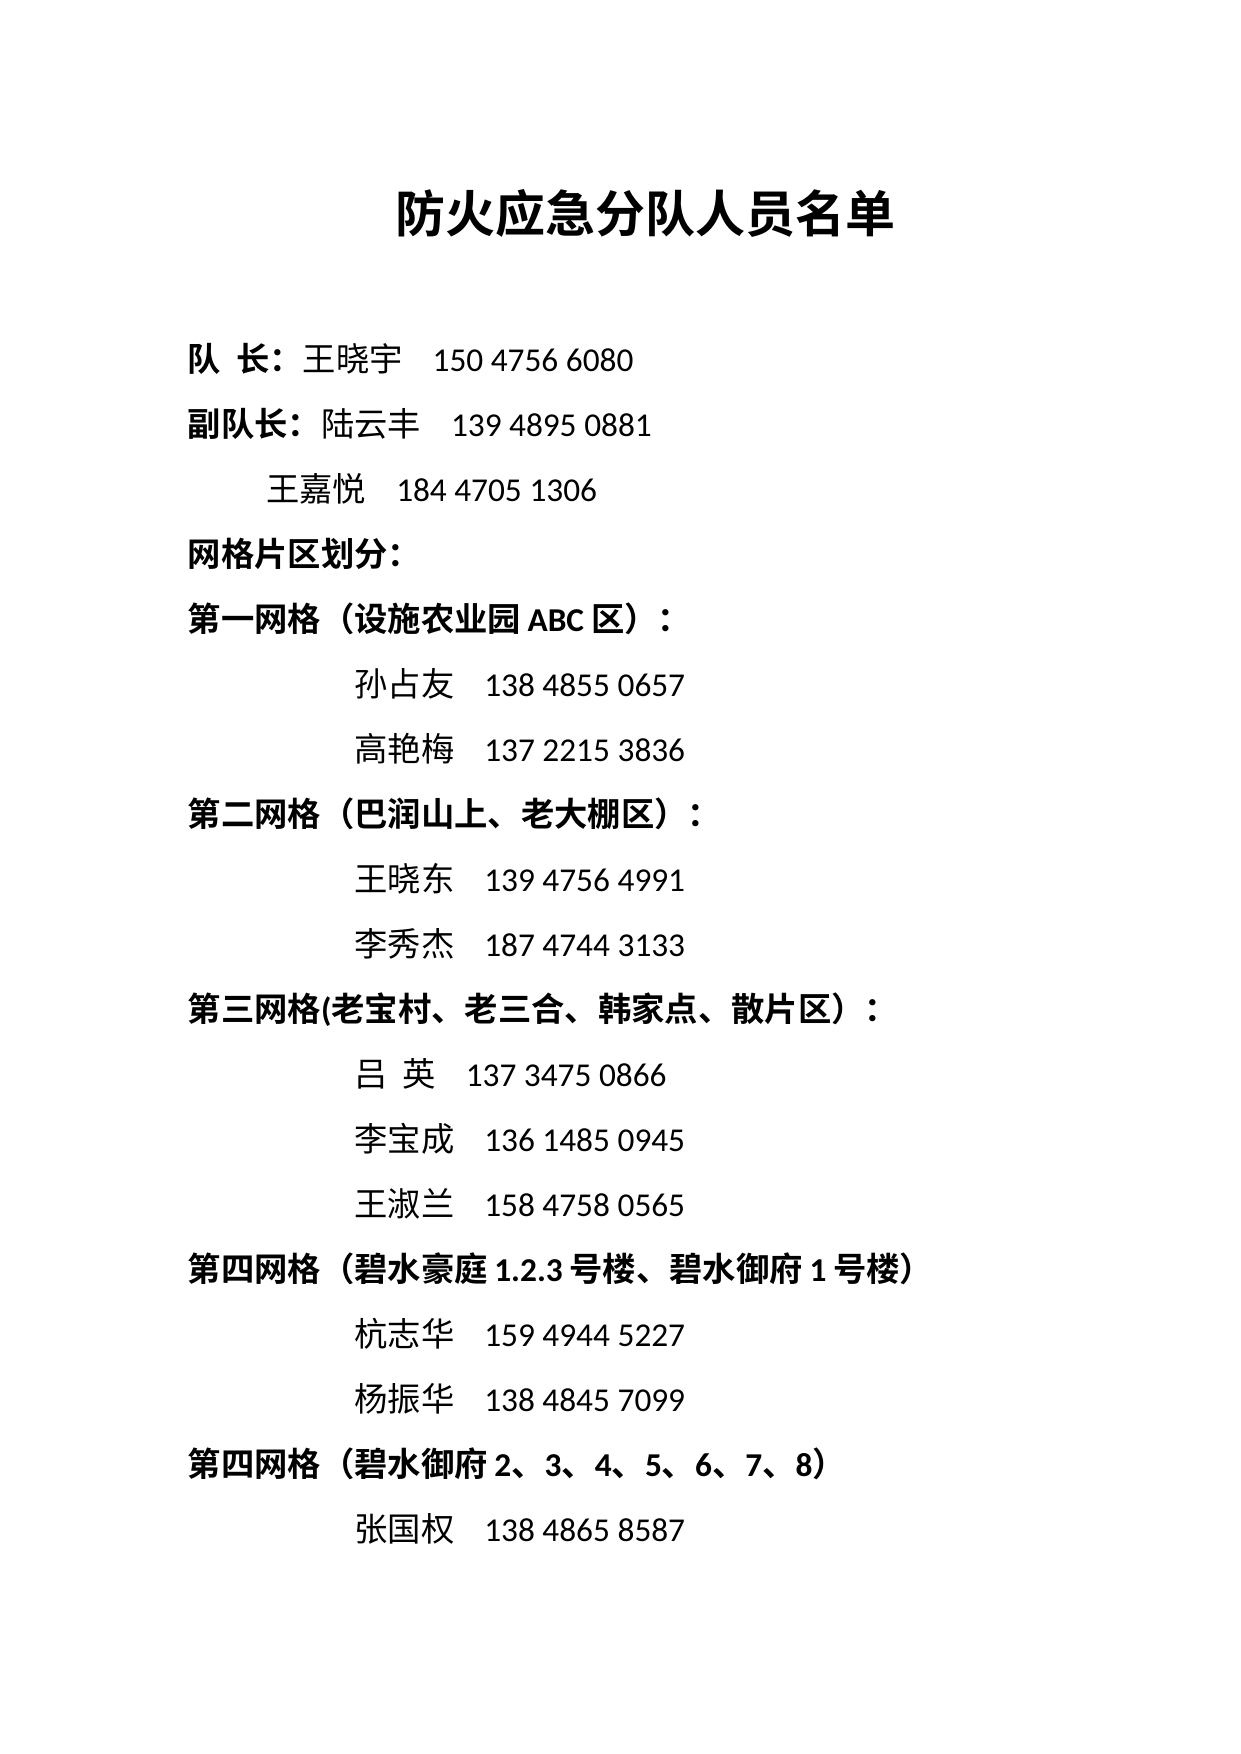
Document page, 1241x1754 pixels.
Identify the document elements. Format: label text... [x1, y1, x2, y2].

text 第四网格（碧水豪庭1.2.3号楼、碧水御府1号楼） [187, 1234, 1053, 1299]
text 王淑兰 158 4758 0565 [187, 1169, 1053, 1234]
text 第二网格（巴润山上、老大棚区）： [187, 779, 1053, 844]
text 李宝成 136 1485 0945 [187, 1104, 1053, 1169]
text 网格片区划分： [187, 519, 1053, 584]
text 第三网格(老宝村、老三合、韩家点、散片区）： [187, 974, 1053, 1039]
text 张国权 138 4865 8587 [187, 1494, 1053, 1559]
text 王嘉悦 184 4705 1306 [187, 454, 1053, 519]
text 杨振华 138 4845 7099 [187, 1364, 1053, 1429]
text 李秀杰 187 4744 3133 [187, 909, 1053, 974]
text 孙占友 138 4855 0657 [187, 649, 1053, 714]
text 王晓东 139 4756 4991 [187, 844, 1053, 909]
text 第一网格（设施农业园ABC区）： [187, 584, 1053, 649]
text 副队长：陆云丰 139 4895 0881 [187, 389, 1053, 454]
text 防火应急分队人员名单 [187, 162, 1053, 259]
text 高艳梅 137 2215 3836 [187, 714, 1053, 779]
text 杭志华 159 4944 5227 [187, 1299, 1053, 1364]
text 第四网格（碧水御府2、3、4、5、6、7、8） [187, 1429, 1053, 1494]
text 队 长：王晓宇 150 4756 6080 [187, 324, 1053, 389]
text 吕 英 137 3475 0866 [187, 1039, 1053, 1104]
